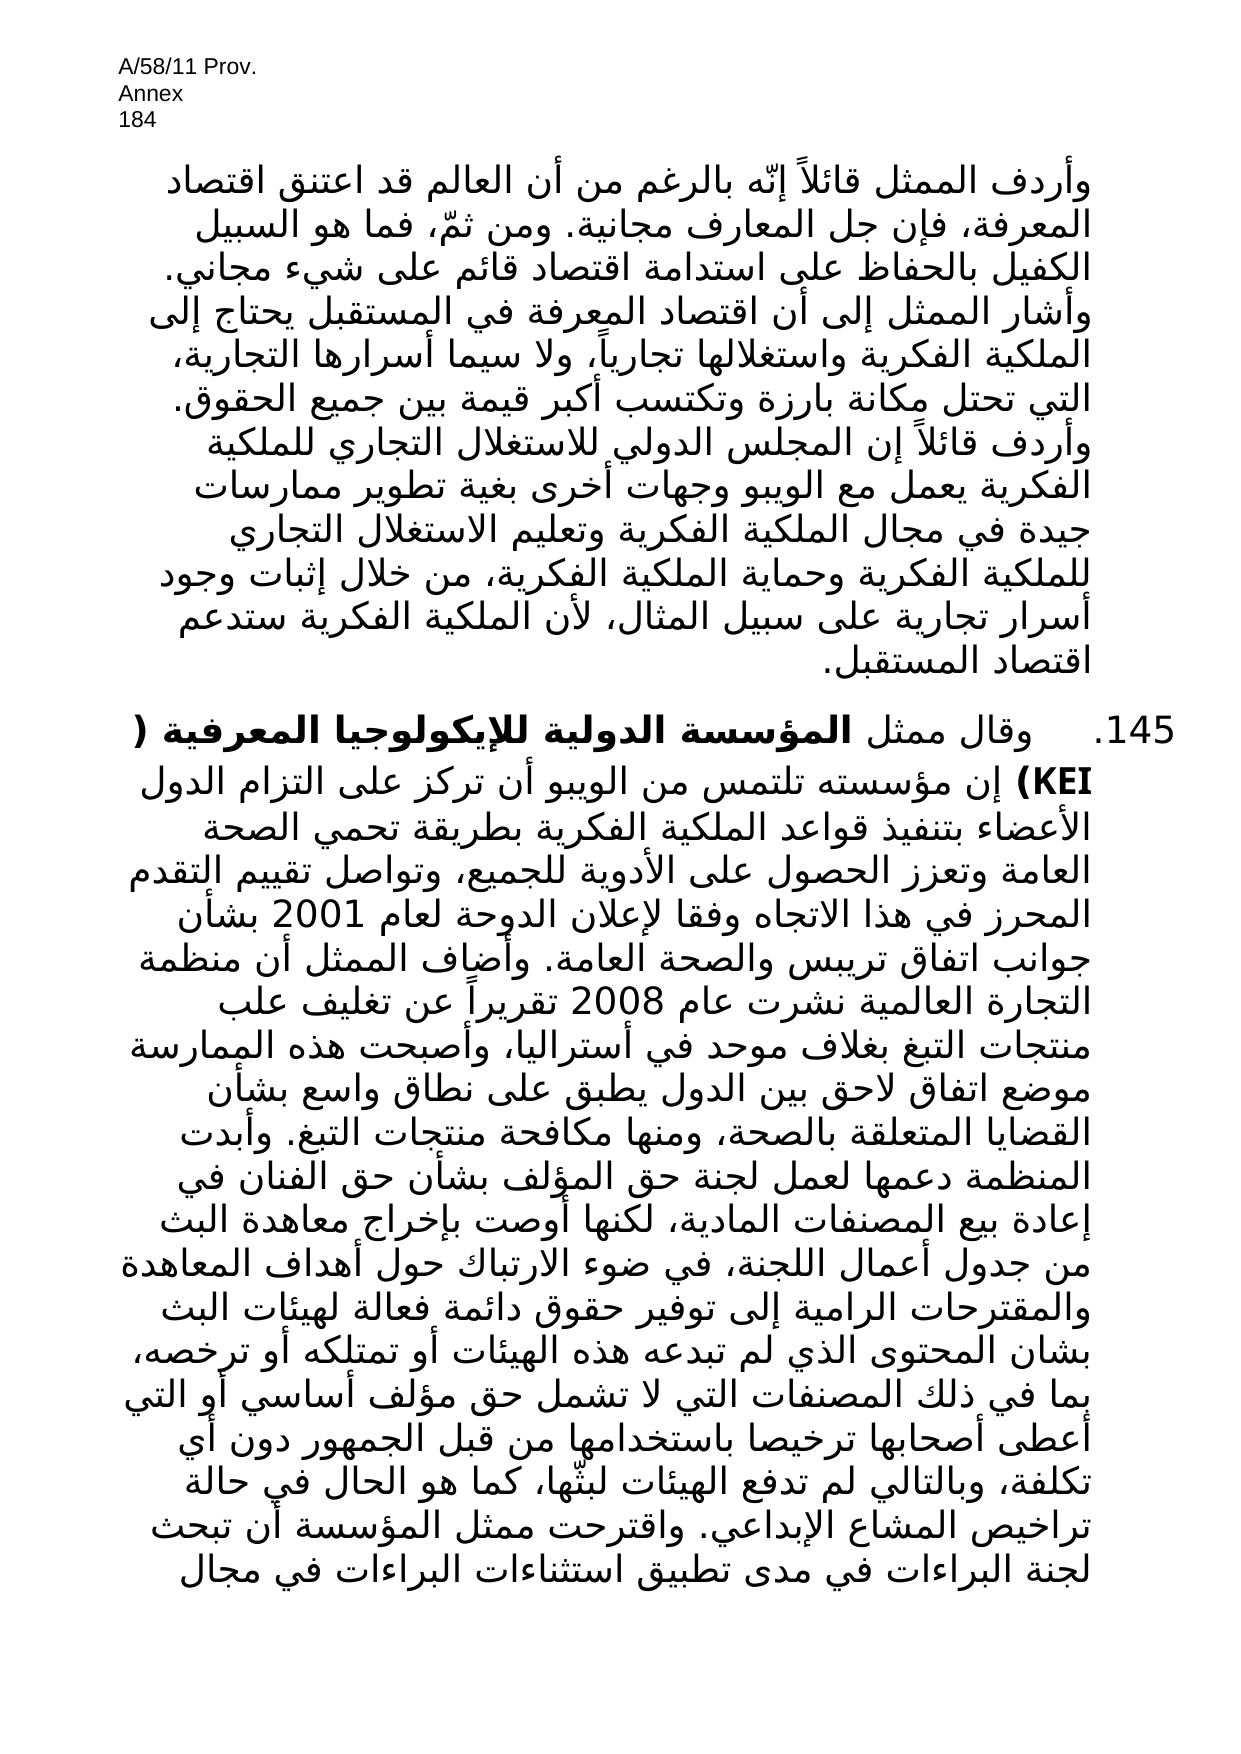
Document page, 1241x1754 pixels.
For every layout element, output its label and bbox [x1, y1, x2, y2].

text [118, 703, 1092, 1591]
text [118, 158, 1092, 682]
